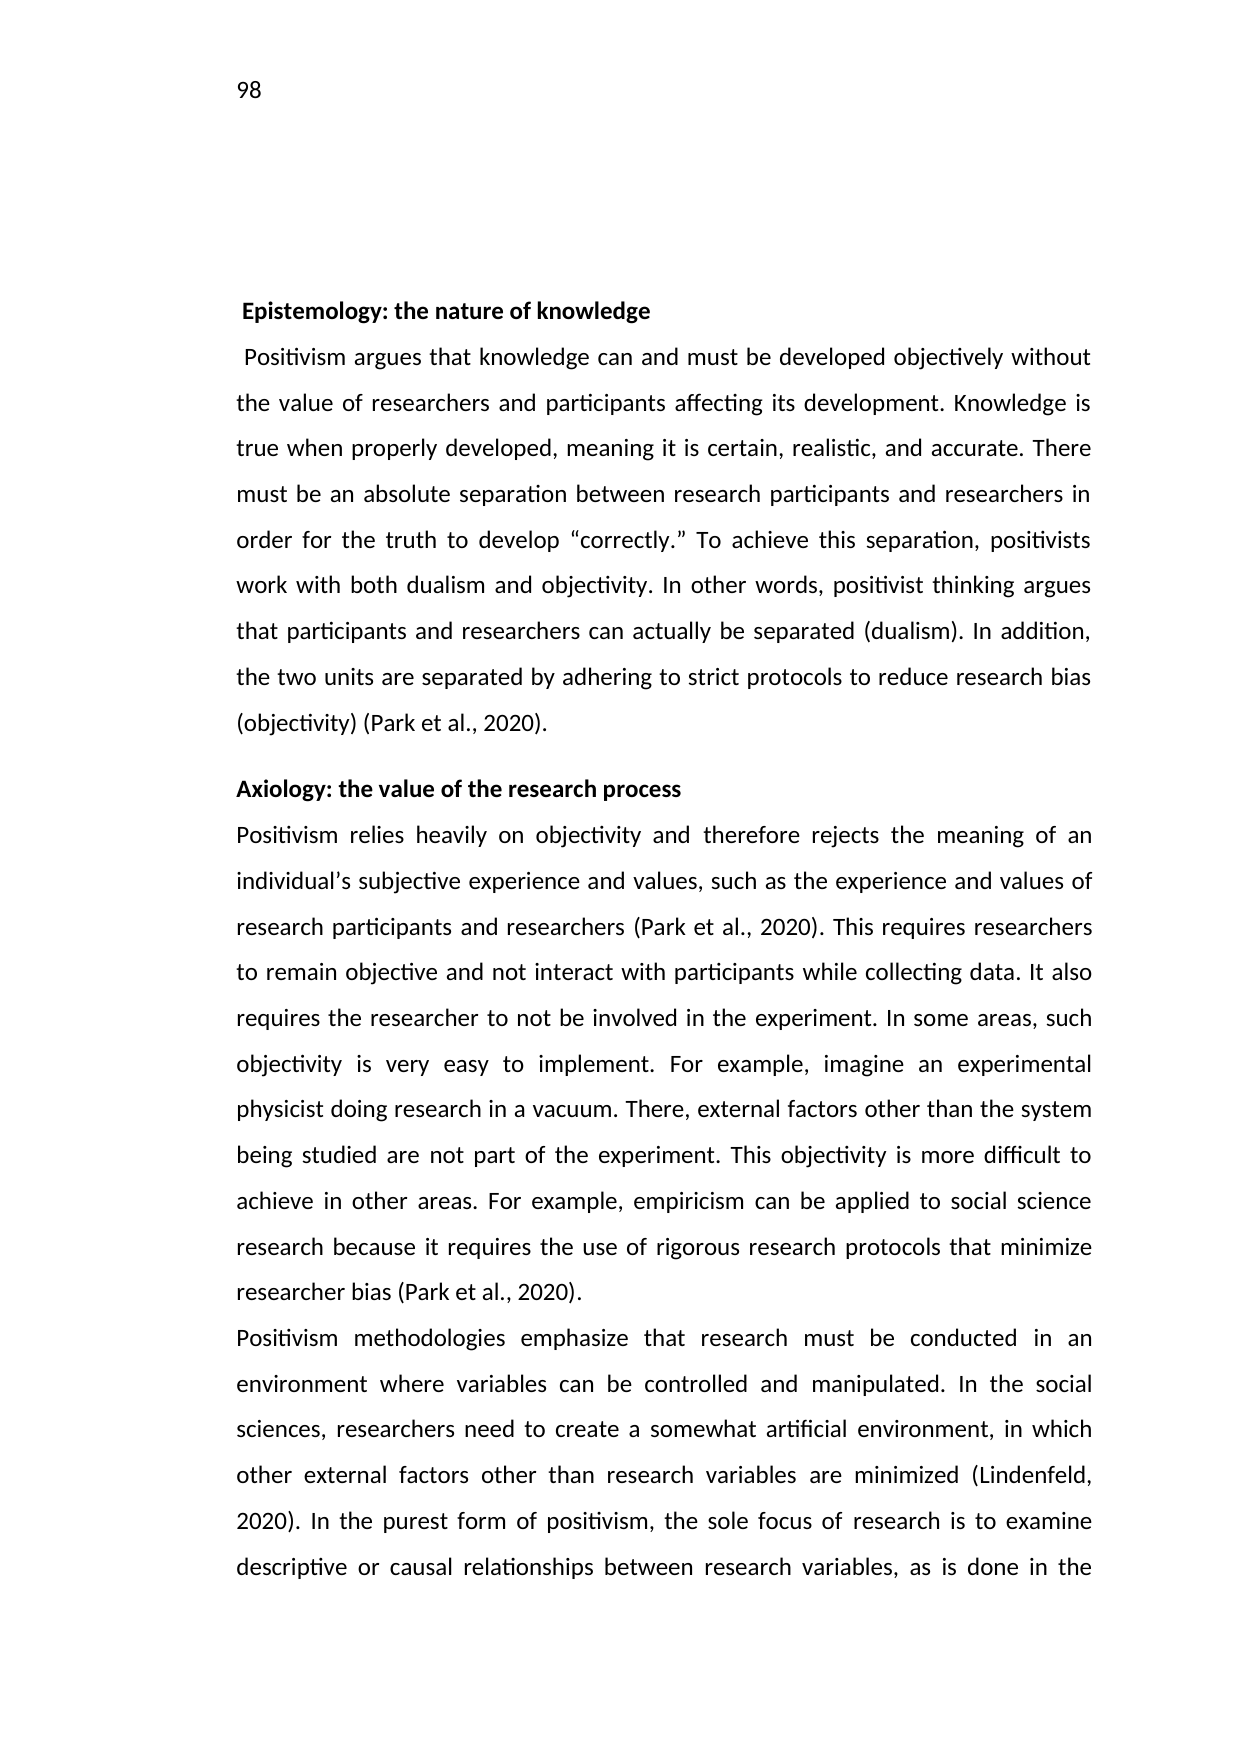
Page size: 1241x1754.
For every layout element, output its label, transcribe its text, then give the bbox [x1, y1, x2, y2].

subtitle Axiology: the value of the research process [236, 773, 1092, 804]
text Positivism relies heavily on objectivity and therefore rejects the meaning of an individual’s subjective experience and values, such as the experience and values ​​of research participants and researchers (Park et al., 2020). This requires researchers to remain objective and not interact with participants while collecting data. It also requires the researcher to not be involved in the experiment. In some areas, such objectivity is very easy to implement. For example, imagine an experimental physicist doing research in a vacuum. There, external factors other than the system being studied are not part of the experiment. This objectivity is more difficult to achieve in other areas. For example, empiricism can be applied to social science research because it requires the use of rigorous research protocols that minimize researcher bias (Park et al., 2020). [236, 819, 1092, 1307]
subtitle Epistemology: the nature of knowledge [236, 295, 1092, 326]
text Positivism argues that knowledge can and must be developed objectively without the value of researchers and participants affecting its development. Knowledge is true when properly developed, meaning it is certain, realistic, and accurate. There must be an absolute separation between research participants and researchers in order for the truth to develop “correctly.” To achieve this separation, positivists work with both dualism and objectivity. In other words, positivist thinking argues that participants and researchers can actually be separated (dualism). In addition, the two units are separated by adhering to strict protocols to reduce research bias (objectivity) (Park et al., 2020). [236, 341, 1092, 737]
